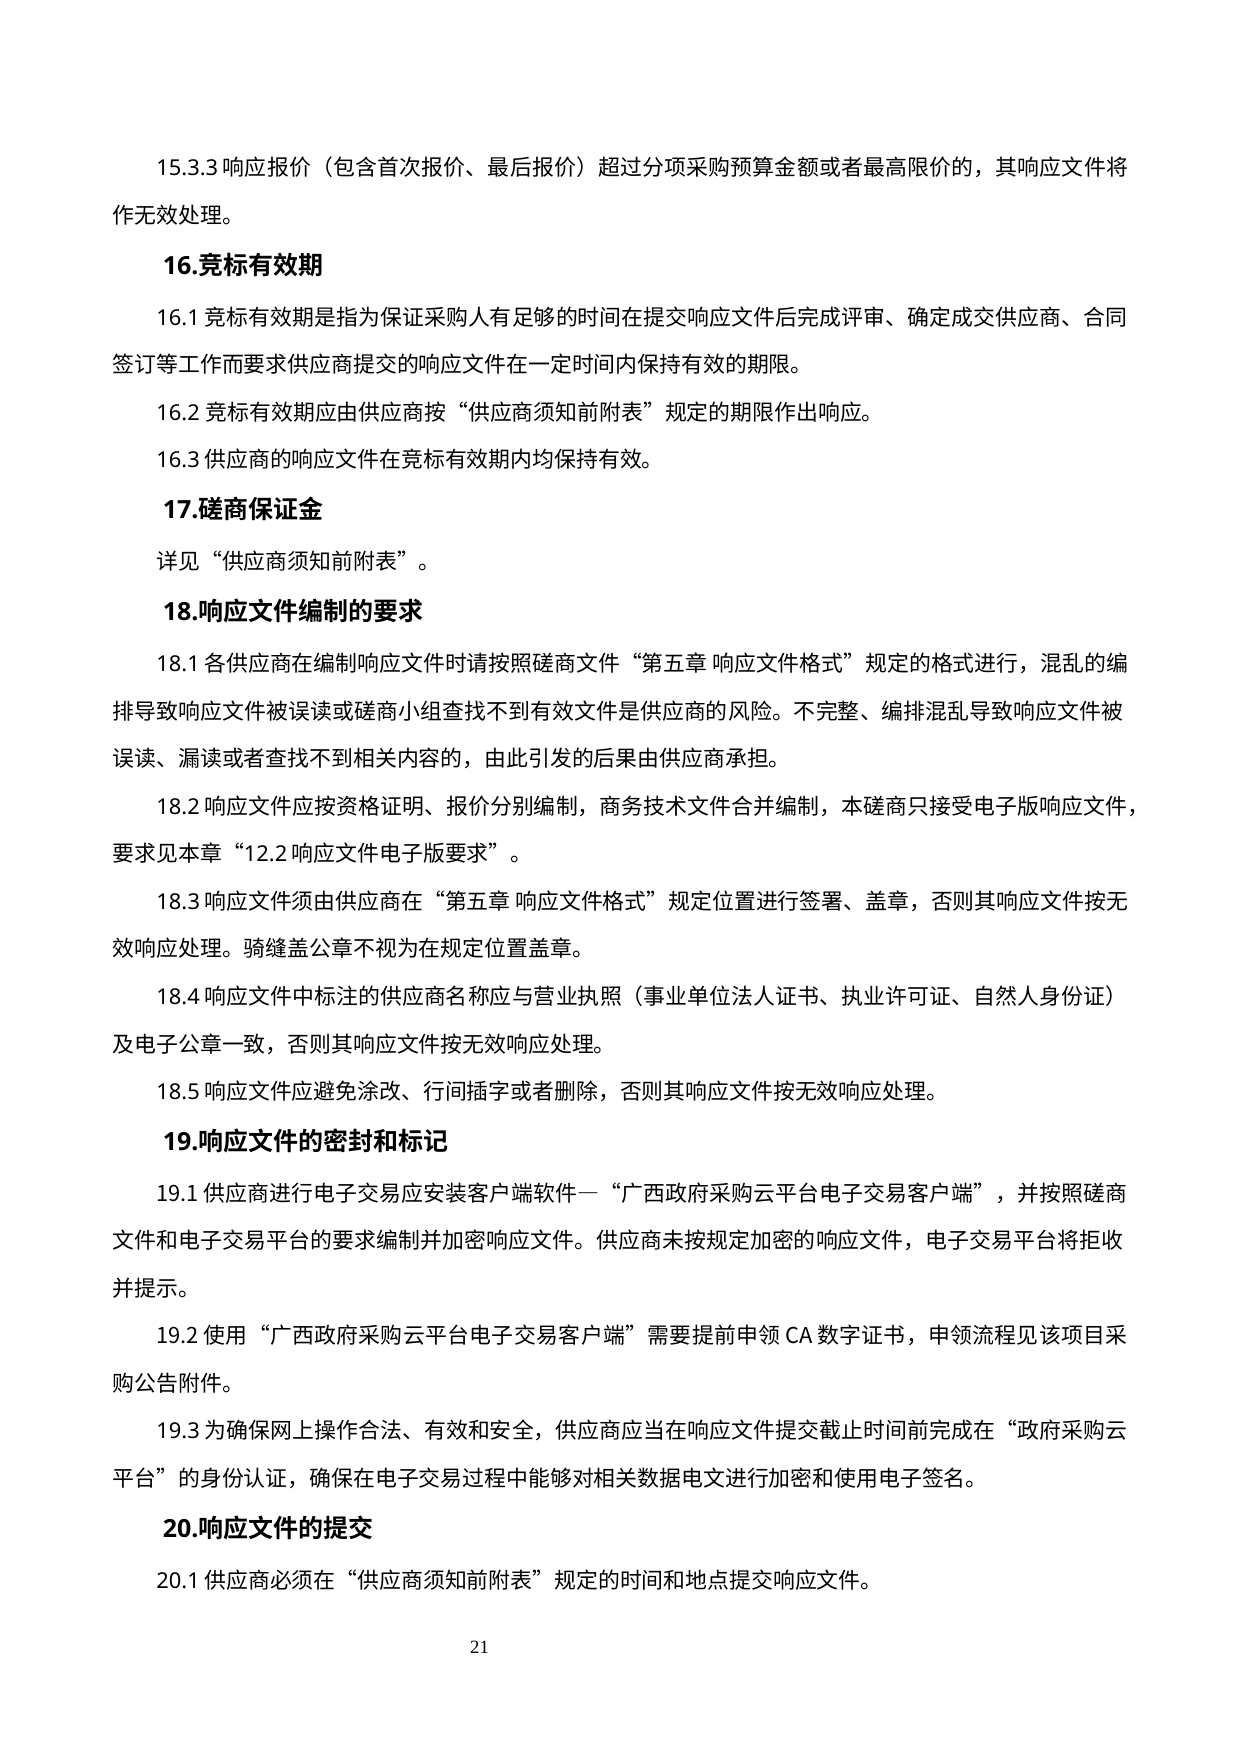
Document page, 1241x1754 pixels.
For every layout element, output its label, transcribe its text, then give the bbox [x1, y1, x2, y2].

text 18.3响应文件须由供应商在“第五章 响应文件格式”规定位置进行签署、盖章，否则其响应文件按无效响应处理。骑缝盖公章不视为在规定位置盖章。 [112, 884, 1128, 963]
text 18.响应文件编制的要求 [112, 592, 1128, 628]
text 16.3供应商的响应文件在竞标有效期内均保持有效。 [112, 442, 1128, 474]
text 16.1竞标有效期是指为保证采购人有足够的时间在提交响应文件后完成评审、确定成交供应商、合同签订等工作而要求供应商提交的响应文件在一定时间内保持有效的期限。 [112, 299, 1128, 379]
text 19.3为确保网上操作合法、有效和安全，供应商应当在响应文件提交截止时间前完成在“政府采购云平台”的身份认证，确保在电子交易过程中能够对相关数据电文进行加密和使用电子签名。 [112, 1413, 1128, 1493]
text 19.1供应商进行电子交易应安装客户端软件—“广西政府采购云平台电子交易客户端”，并按照磋商文件和电子交易平台的要求编制并加密响应文件。供应商未按规定加密的响应文件，电子交易平台将拒收并提示。 [112, 1176, 1128, 1303]
text 20.1供应商必须在“供应商须知前附表”规定的时间和地点提交响应文件。 [112, 1563, 1128, 1595]
text 20.响应文件的提交 [112, 1509, 1128, 1545]
text 18.2响应文件应按资格证明、报价分别编制，商务技术文件合并编制，本磋商只接受电子版响应文件，要求见本章“12.2响应文件电子版要求”。 [112, 789, 1128, 868]
text 18.4响应文件中标注的供应商名称应与营业执照（事业单位法人证书、执业许可证、自然人身份证）及电子公章一致，否则其响应文件按无效响应处理。 [112, 979, 1128, 1058]
text 19.响应文件的密封和标记 [112, 1122, 1128, 1158]
text 详见“供应商须知前附表”。 [112, 544, 1128, 576]
text 16.2 竞标有效期应由供应商按“供应商须知前附表”规定的期限作出响应。 [112, 394, 1128, 426]
text 18.5响应文件应避免涂改、行间插字或者删除，否则其响应文件按无效响应处理。 [112, 1074, 1128, 1106]
text 18.1各供应商在编制响应文件时请按照磋商文件“第五章 响应文件格式”规定的格式进行，混乱的编排导致响应文件被误读或磋商小组查找不到有效文件是供应商的风险。不完整、编排混乱导致响应文件被误读、漏读或者查找不到相关内容的，由此引发的后果由供应商承担。 [112, 646, 1128, 773]
text 19.2使用“广西政府采购云平台电子交易客户端”需要提前申领CA数字证书，申领流程见该项目采购公告附件。 [112, 1318, 1128, 1398]
text 17.磋商保证金 [112, 490, 1128, 526]
text 16.竞标有效期 [112, 245, 1128, 281]
text 15.3.3响应报价（包含首次报价、最后报价）超过分项采购预算金额或者最高限价的，其响应文件将作无效处理。 [112, 150, 1128, 229]
